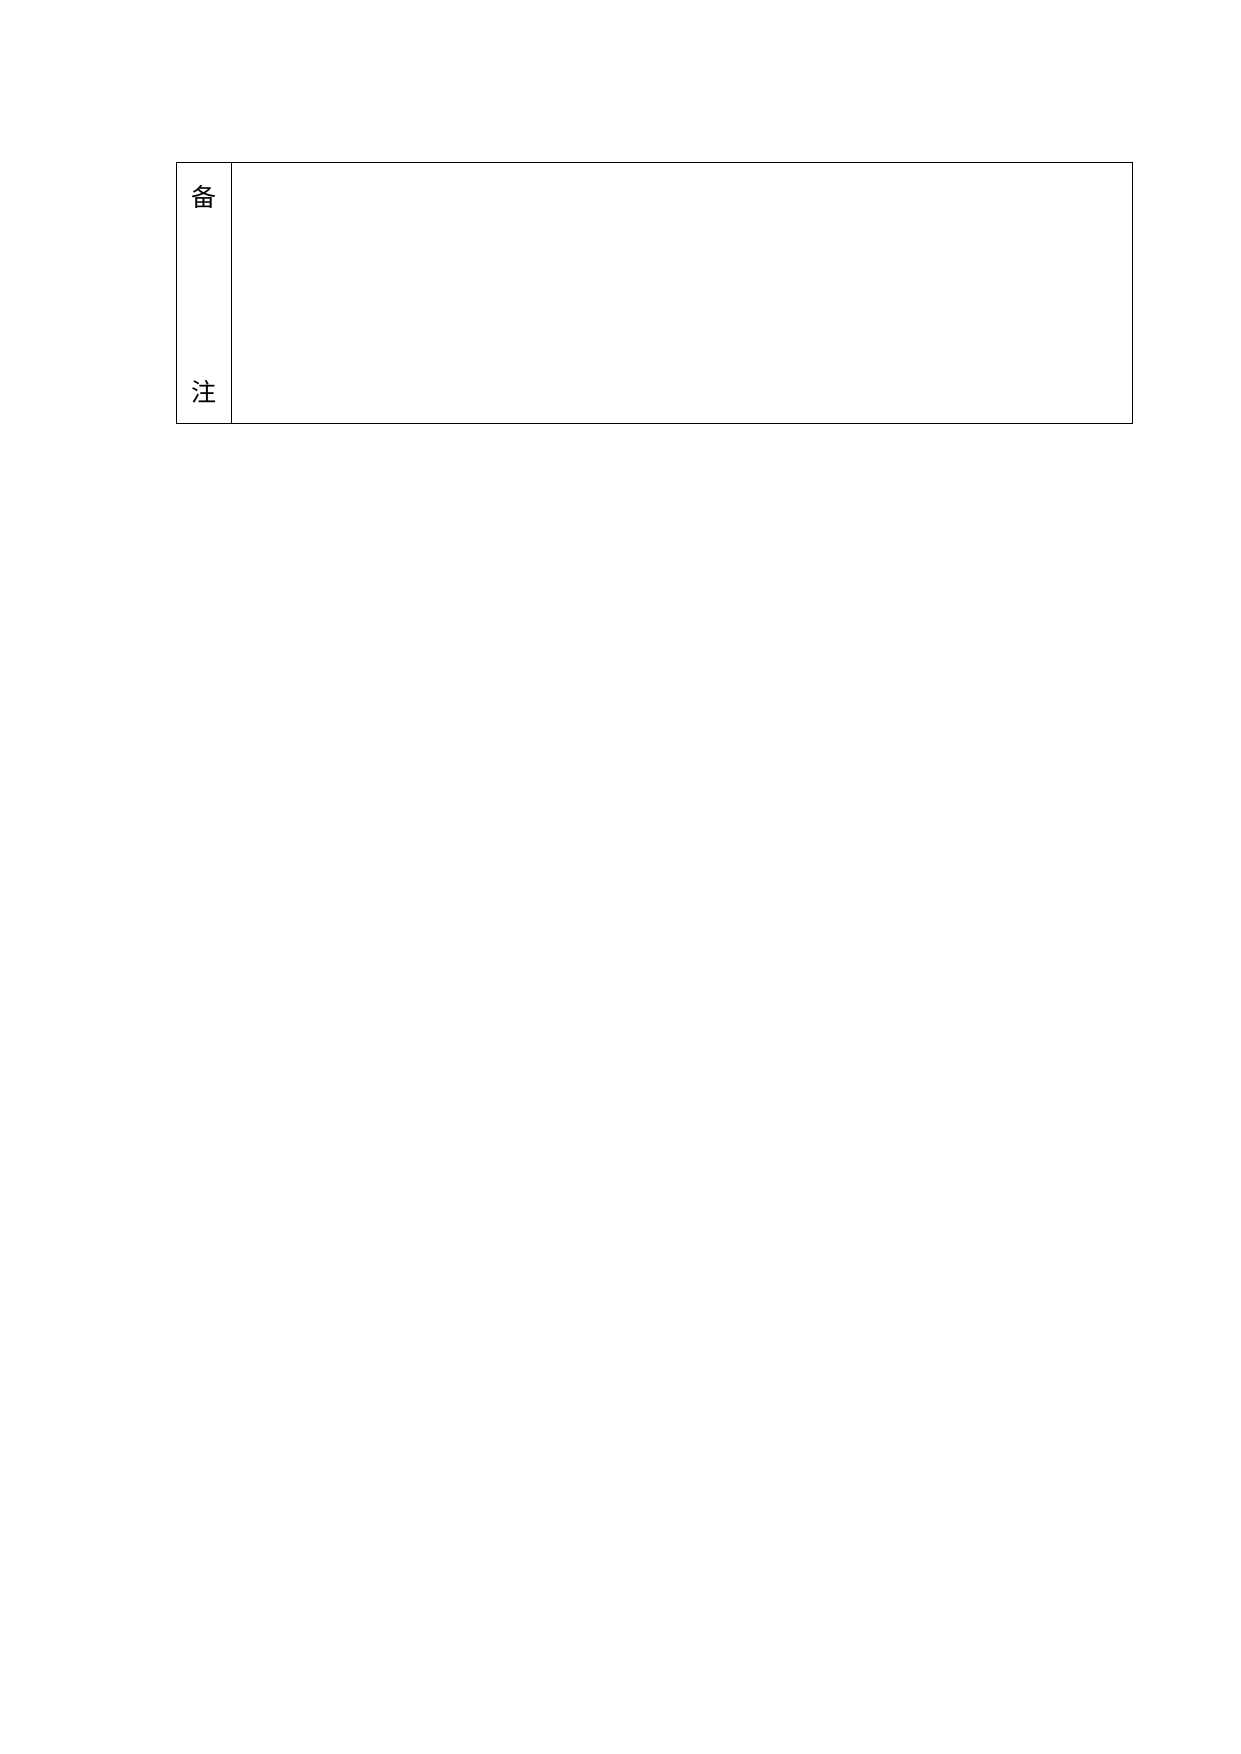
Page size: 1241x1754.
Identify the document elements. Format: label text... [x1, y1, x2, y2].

table_cell 备 注 [177, 163, 231, 423]
table_cell [232, 163, 1132, 423]
